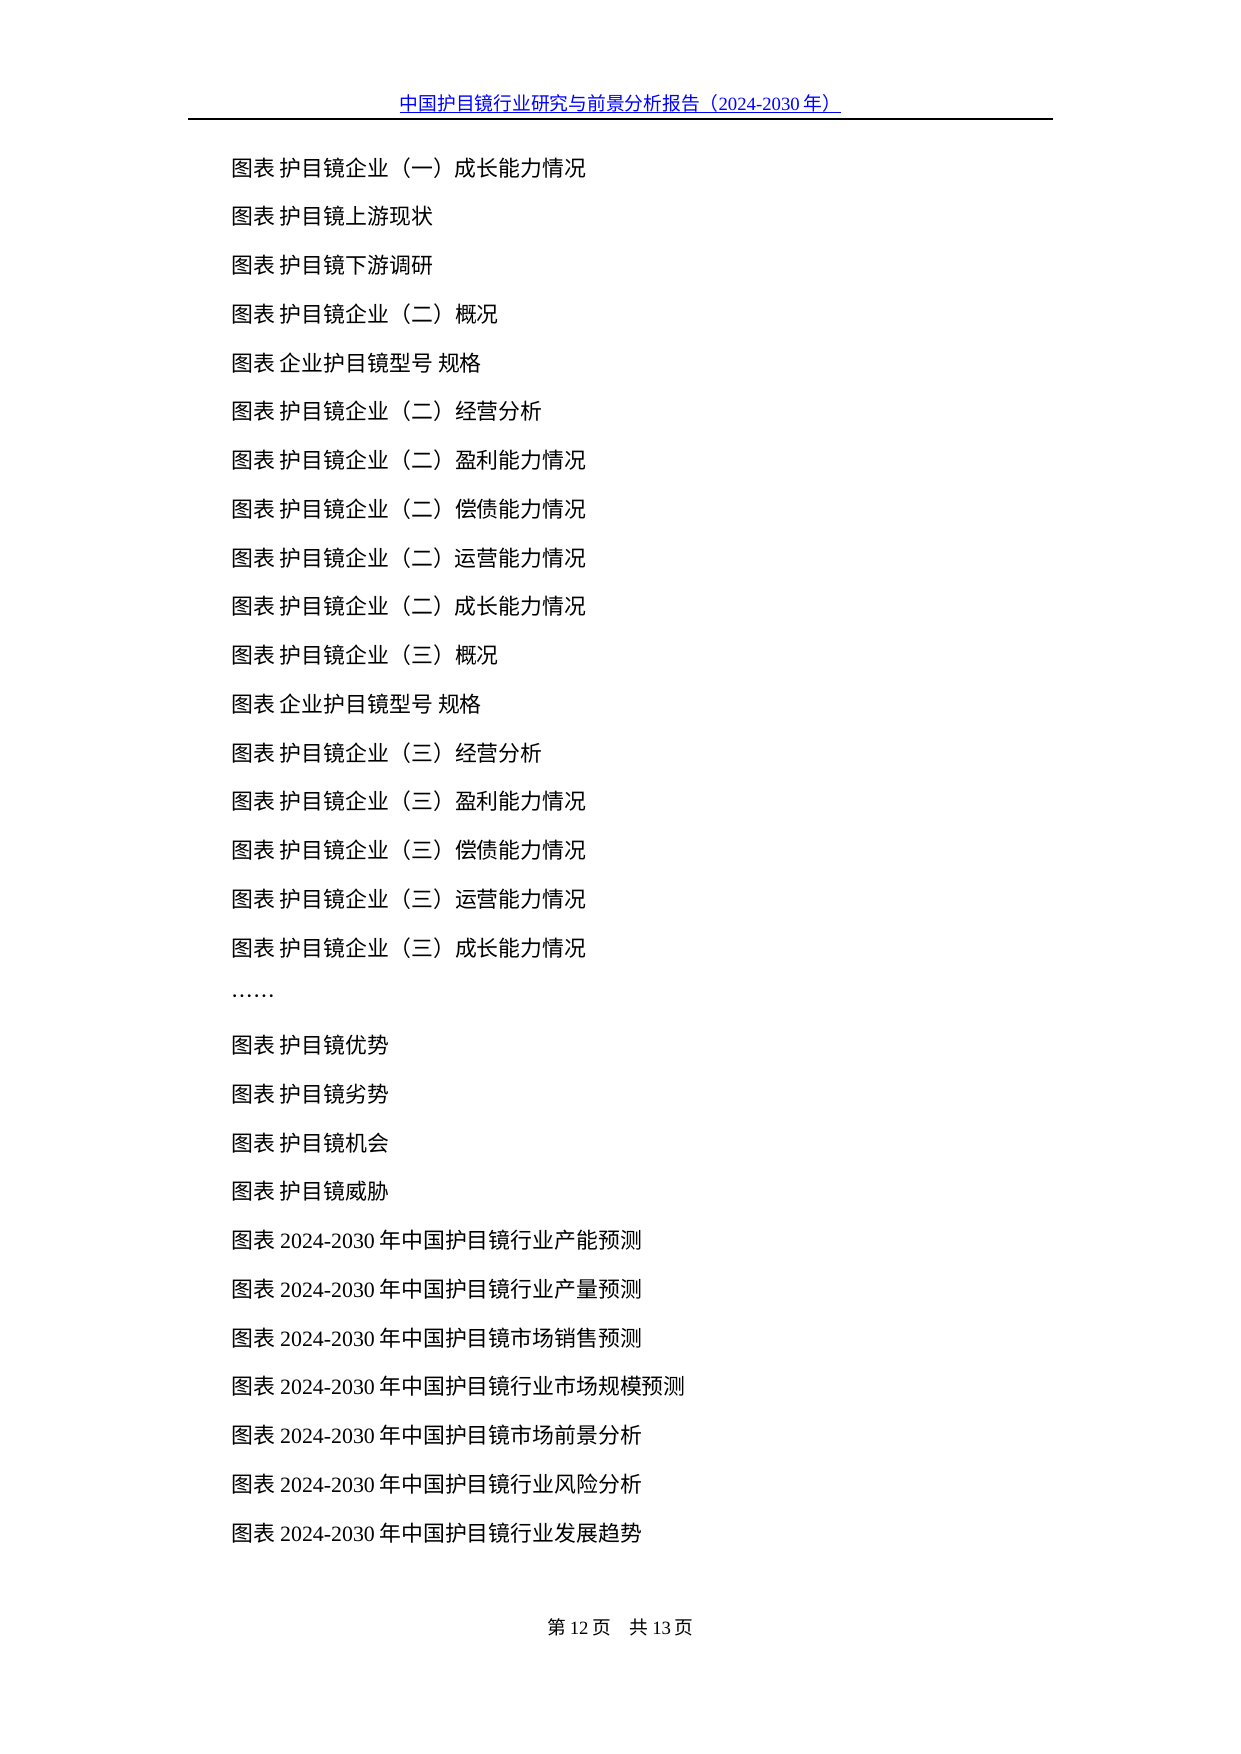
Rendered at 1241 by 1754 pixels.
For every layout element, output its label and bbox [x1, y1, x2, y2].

text [187, 150, 1053, 1548]
